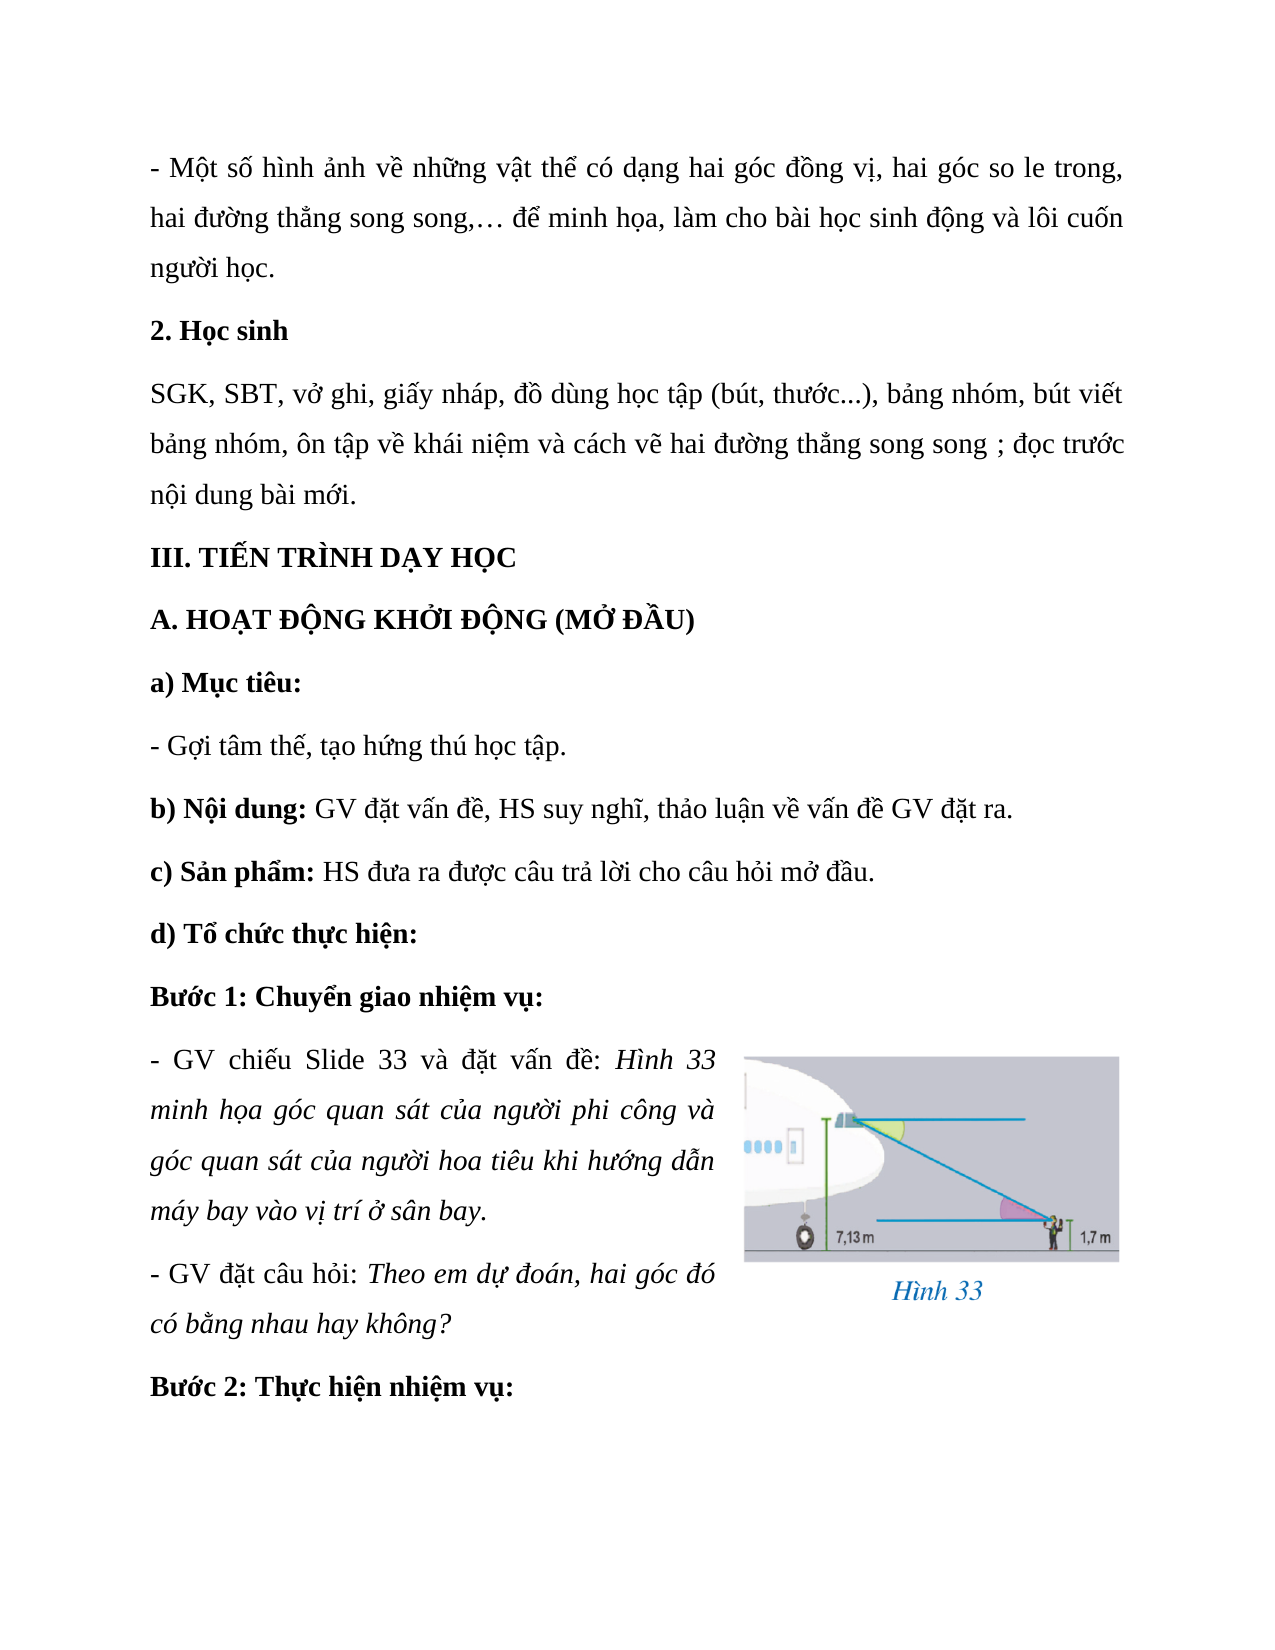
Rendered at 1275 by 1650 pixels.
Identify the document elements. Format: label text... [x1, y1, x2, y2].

text b) Nội dung: GV đặt vấn đề, HS suy nghĩ, thảo luận về vấn đề GV đặt ra. [150, 791, 1125, 824]
text Bước 1: Chuyển giao nhiệm vụ: [150, 979, 1125, 1013]
picture [734, 1047, 1129, 1306]
text - GV đặt câu hỏi: Theo em dự đoán, hai góc đó có bằng nhau hay không? [150, 1256, 1125, 1340]
text - Một số hình ảnh về những vật thể có dạng hai góc đồng vị, hai góc so le trong, hai đường thẳng song song,… để minh họa, làm cho bài học sinh động và lôi cuốn người học. [150, 150, 1125, 284]
text III. TIẾN TRÌNH DẠY HỌC [150, 540, 1125, 573]
text a) Mục tiêu: [150, 665, 1125, 699]
text SGK, SBT, vở ghi, giấy nháp, đồ dùng học tập (bút, thước...), bảng nhóm, bút viết bảng nhóm, ôn tập về khái niệm và cách vẽ hai đường thẳng song song ; đọc trước nội dung bài mới. [150, 376, 1125, 510]
text d) Tổ chức thực hiện: [150, 917, 1125, 950]
text Bước 2: Thực hiện nhiệm vụ: [150, 1369, 1125, 1403]
text - Gợi tâm thế, tạo hứng thú học tập. [150, 728, 1125, 762]
text - GV chiếu Slide 33 và đặt vấn đề: Hình 33 minh họa góc quan sát của người phi công và góc quan sát của người hoa tiêu khi hướng dẫn máy bay vào vị trí ở sân bay. [150, 1042, 1125, 1227]
text 2. Học sinh [150, 313, 1125, 347]
text A. HOẠT ĐỘNG KHỞI ĐỘNG (MỞ ĐẦU) [150, 602, 1125, 636]
text c) Sản phẩm: HS đưa ra được câu trả lời cho câu hỏi mở đầu. [150, 854, 1125, 887]
